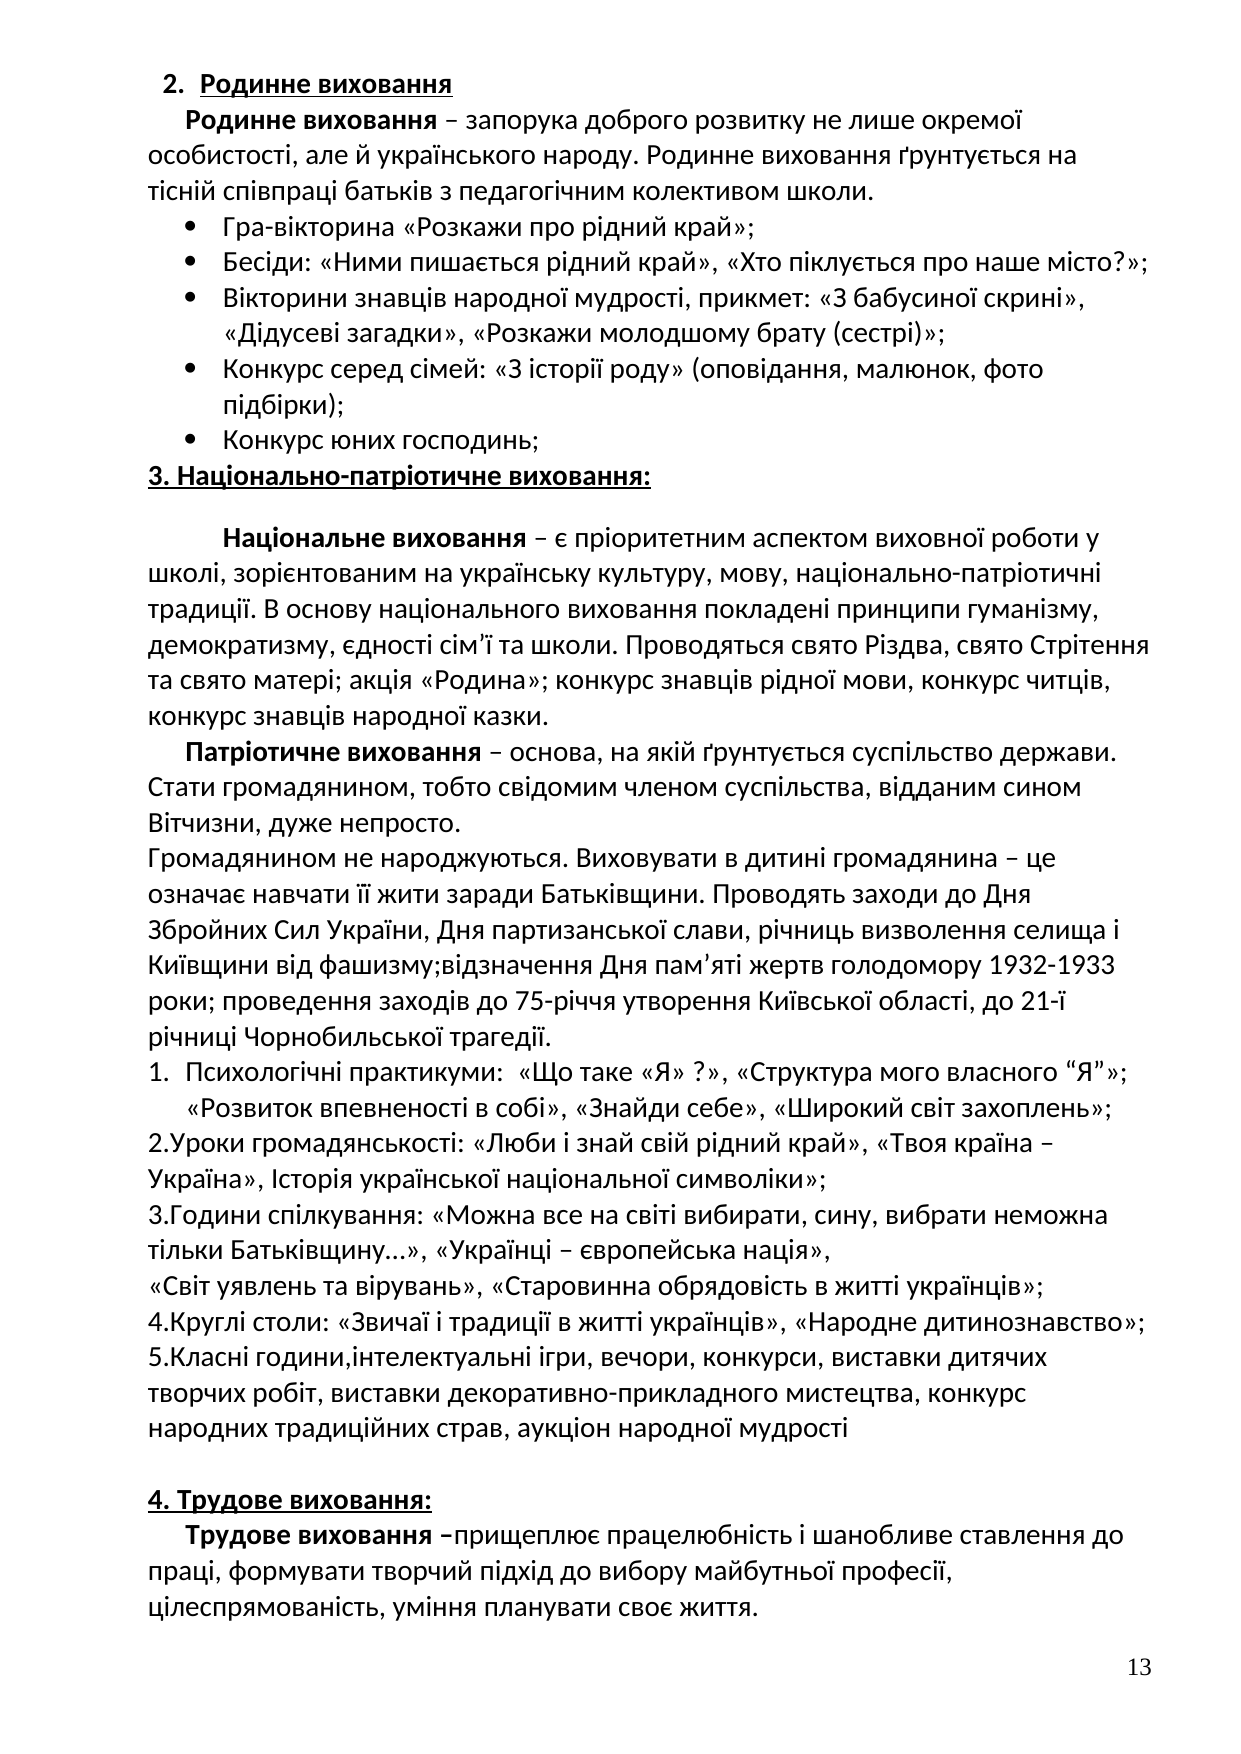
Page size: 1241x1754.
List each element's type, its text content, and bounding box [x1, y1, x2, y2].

text 5.Класні години,інтелектуальні ігри, вечори, конкурси, виставки дитячих творчих робіт, виставки декоративно-прикладного мистецтва, конкурс народних традиційних страв, аукціон народної мудрості [148, 1338, 1152, 1445]
list Конкурс серед сімей: «З історії роду» (оповідання, малюнок, фото підбірки); [185, 350, 1152, 421]
text Трудове виховання –прищеплює працелюбність і шанобливе ставлення до праці, формувати творчий підхід до вибору майбутньої професії, цілеспрямованість, уміння планувати своє життя. [148, 1516, 1152, 1623]
text Родинне виховання – запорука доброго розвитку не лише окремої особистості, але й українського народу. Родинне виховання ґрунтується на тісній співпраці батьків з педагогічним колективом школи. [148, 101, 1152, 208]
list Конкурс юних господинь; [185, 421, 1152, 457]
text 3.Години спілкування: «Можна все на світі вибирати, сину, вибрати неможна тільки Батьківщину…», «Українці – європейська нація», [148, 1196, 1152, 1267]
text 4. Трудове виховання: [148, 1481, 1152, 1516]
list Психологічні практикуми: «Що таке «Я» ?», «Структура мого власного “Я”»; «Розвиток впевненості в собі», «Знайди себе», «Широкий світ захоплень»; [148, 1053, 1152, 1124]
text Громадянином не народжуються. Виховувати в дитині громадянина – це означає навчати її жити заради Батьківщини. Проводять заходи до Дня Збройних Сил України, Дня партизанської слави, річниць визволення селища і Київщини від фашизму;відзначення Дня пам’яті жертв голодомору 1932-1933 роки; проведення заходів до 75-річчя утворення Київської області, до 21-ї річниці Чорнобильської трагедії. [148, 839, 1152, 1053]
text Патріотичне виховання – основа, на якій ґрунтується суспільство держави. Стати громадянином, тобто свідомим членом суспільства, відданим сином Вітчизни, дуже непросто. [148, 733, 1152, 839]
text 2.Уроки громадянськості: «Люби і знай свій рідний край», «Твоя країна – Україна», Історія української національної символіки»; [148, 1124, 1152, 1196]
text Національне виховання – є пріоритетним аспектом виховної роботи у школі, зорієнтованим на українську культуру, мову, національно-патріотичні традиції. В основу національного виховання покладені принципи гуманізму, демократизму, єдності сім’ї та школи. Проводяться свято Різдва, свято Стрітення та свято матері; акція «Родина»; конкурс знавців рідної мови, конкурс читців, конкурс знавців народної казки. [148, 519, 1152, 733]
list Вікторини знавців народної мудрості, прикмет: «З бабусиної скрині», «Дідусеві загадки», «Розкажи молодшому брату (сестрі)»; [185, 279, 1152, 350]
list Родинне виховання [162, 65, 1152, 101]
text «Світ уявлень та вірувань», «Старовинна обрядовість в житті українців»; [148, 1267, 1152, 1303]
list Бесіди: «Ними пишається рідний край», «Хто піклується про наше місто?»; [185, 243, 1152, 279]
list Гра-вікторина «Розкажи про рідний край»; [185, 208, 1152, 243]
text 3. Національно-патріотичне виховання: [148, 457, 1152, 493]
text 4.Круглі столи: «Звичаї і традиції в житті українців», «Народне дитинознавство»; [148, 1303, 1152, 1338]
